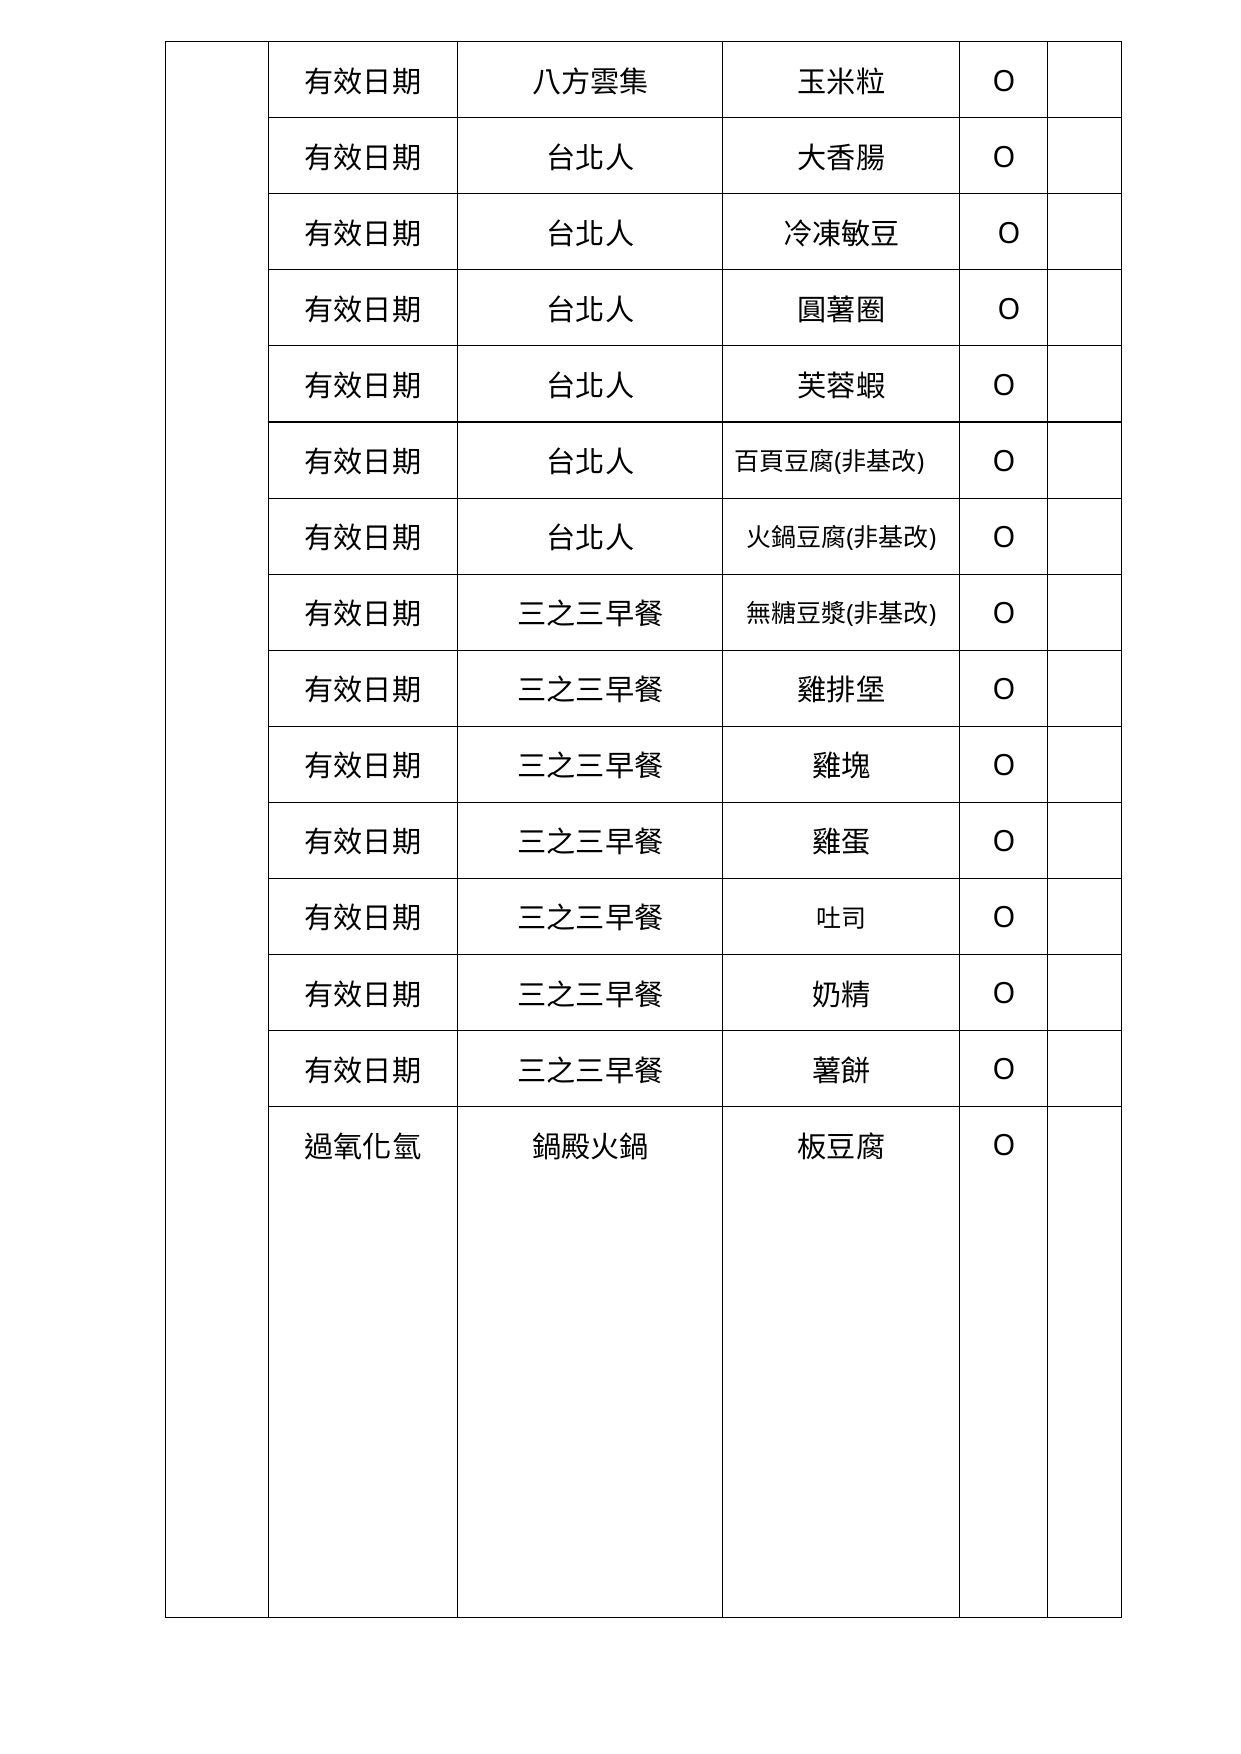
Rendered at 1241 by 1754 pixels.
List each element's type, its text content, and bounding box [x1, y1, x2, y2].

table_cell 火鍋豆腐(非基改) [723, 499, 959, 573]
table_cell [1048, 423, 1121, 497]
table_cell 三之三早餐 [458, 727, 722, 802]
table_cell O [960, 803, 1047, 878]
table_cell 有效日期 [269, 803, 457, 878]
table_cell 大香腸 [723, 118, 959, 193]
table_cell 板豆腐 [723, 1107, 959, 1617]
table_cell 有效日期 [269, 270, 457, 345]
table_cell [1048, 270, 1121, 345]
table_cell O [960, 118, 1047, 193]
table_cell 有效日期 [269, 118, 457, 193]
table_cell 有效日期 [269, 1031, 457, 1106]
table_cell [1048, 194, 1121, 269]
table_cell 三之三早餐 [458, 879, 722, 954]
table_cell 有效日期 [269, 423, 457, 497]
table_cell 有效日期 [269, 955, 457, 1030]
table_cell 台北人 [458, 194, 722, 269]
table_cell [1048, 499, 1121, 573]
table_cell 圓薯圈 [723, 270, 959, 345]
table_cell 奶精 [723, 955, 959, 1030]
table_cell [1048, 803, 1121, 878]
table_cell 三之三早餐 [458, 651, 722, 726]
table_cell [1048, 575, 1121, 649]
table_cell O [960, 879, 1047, 954]
table_cell 台北人 [458, 270, 722, 345]
table_cell [1048, 879, 1121, 954]
table_cell [1048, 651, 1121, 726]
table_cell 有效日期 [269, 727, 457, 802]
table_cell 雞排堡 [723, 651, 959, 726]
table_cell O [960, 270, 1047, 345]
table_cell 雞蛋 [723, 803, 959, 878]
table_cell 有效日期 [269, 651, 457, 726]
table_cell O [960, 42, 1047, 117]
table_cell 三之三早餐 [458, 575, 722, 649]
table_cell O [960, 194, 1047, 269]
table_cell 台北人 [458, 423, 722, 497]
table_cell O [960, 423, 1047, 497]
table_cell 三之三早餐 [458, 1031, 722, 1106]
table_cell 吐司 [723, 879, 959, 954]
table_cell 有效日期 [269, 879, 457, 954]
table_cell 有效日期 [269, 575, 457, 649]
table_cell 三之三早餐 [458, 955, 722, 1030]
table_cell 有效日期 [269, 194, 457, 269]
table_cell O [960, 1031, 1047, 1106]
table_cell 有效日期 [269, 499, 457, 573]
table_cell 冷凍敏豆 [723, 194, 959, 269]
table_cell 台北人 [458, 346, 722, 421]
table_cell O [960, 346, 1047, 421]
table_cell 過氧化氫 [269, 1107, 457, 1617]
table_cell O [960, 651, 1047, 726]
table_cell [1048, 118, 1121, 193]
table_cell 薯餅 [723, 1031, 959, 1106]
table_cell O [960, 575, 1047, 649]
table_cell 台北人 [458, 499, 722, 573]
table_cell O [960, 499, 1047, 573]
table_cell 有效日期 [269, 346, 457, 421]
table_cell [1048, 42, 1121, 117]
table_cell [1048, 955, 1121, 1030]
table_cell [1048, 1107, 1121, 1617]
table_cell 芙蓉蝦 [723, 346, 959, 421]
table_cell 玉米粒 [723, 42, 959, 117]
table_cell 鍋殿火鍋 [458, 1107, 722, 1617]
table_cell [1048, 727, 1121, 802]
table_cell 無糖豆漿(非基改) [723, 575, 959, 649]
table_cell O [960, 955, 1047, 1030]
table_cell 八方雲集 [458, 42, 722, 117]
table_cell [1048, 1031, 1121, 1106]
table_cell 雞塊 [723, 727, 959, 802]
table_cell [1048, 346, 1121, 421]
table_cell 百頁豆腐(非基改) [723, 423, 959, 497]
table_cell O [960, 727, 1047, 802]
table_cell 台北人 [458, 118, 722, 193]
table_cell O [960, 1107, 1047, 1617]
table_cell 三之三早餐 [458, 803, 722, 878]
table_cell 有效日期 [269, 42, 457, 117]
